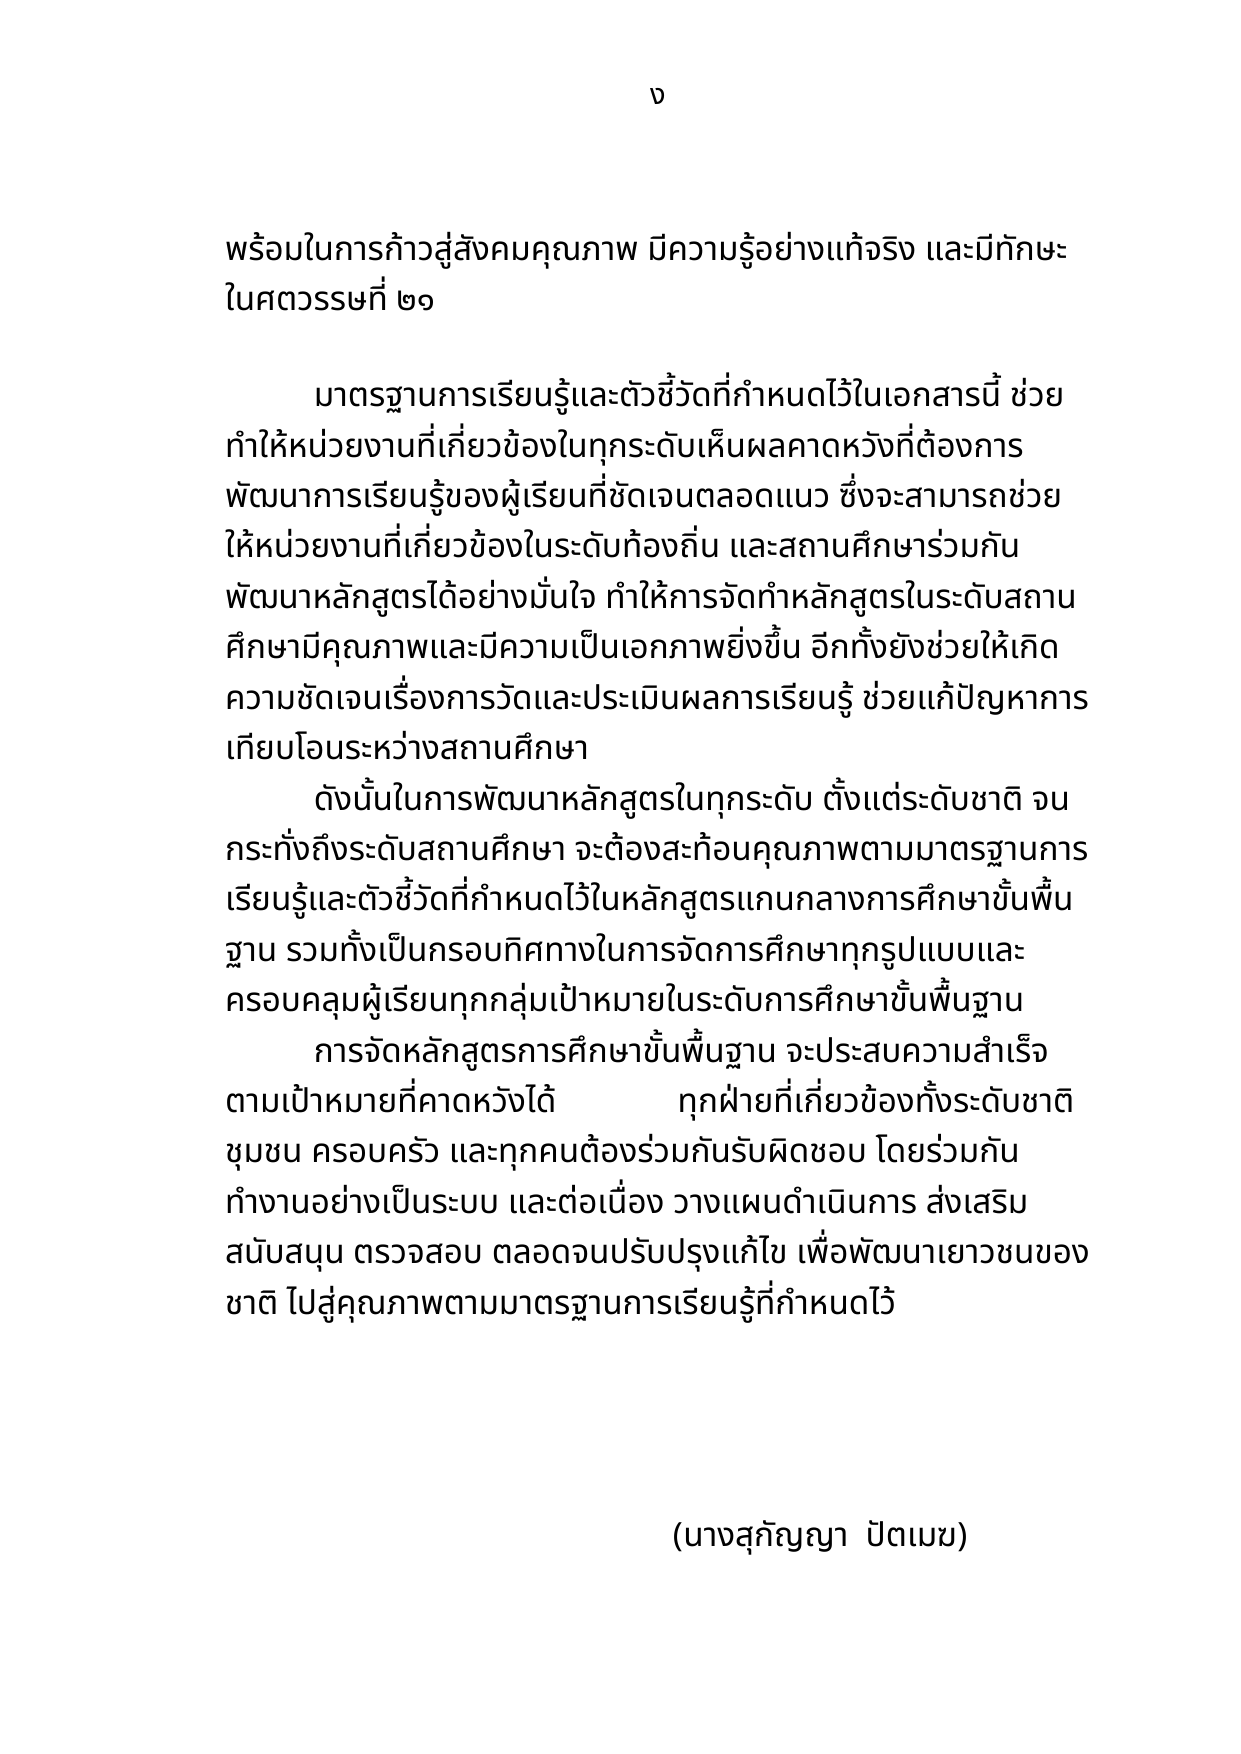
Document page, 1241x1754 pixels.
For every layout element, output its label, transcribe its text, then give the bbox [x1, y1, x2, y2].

text การจัดหลักสูตรการศึกษาขั้นพื้นฐาน จะประสบความสำเร็จตามเป้าหมายที่คาดหวังได้ ทุกฝ่ายที่เกี่ยวข้องทั้งระดับชาติ ชุมชน ครอบครัว และทุกคนต้องร่วมกันรับผิดชอบ โดยร่วมกันทำงานอย่างเป็นระบบ และต่อเนื่อง วางแผนดำเนินการ ส่งเสริมสนับสนุน ตรวจสอบ ตลอดจนปรับปรุงแก้ไข เพื่อพัฒนาเยาวชนของชาติ ไปสู่คุณภาพตามมาตรฐานการเรียนรู้ที่กำหนดไว้ [225, 1027, 1090, 1329]
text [225, 225, 1090, 326]
text มาตรฐานการเรียนรู้และตัวชี้วัดที่กำหนดไว้ในเอกสารนี้ ช่วยทำให้หน่วยงานที่เกี่ยวข้องในทุกระดับเห็นผลคาดหวังที่ต้องการพัฒนาการเรียนรู้ของผู้เรียนที่ชัดเจนตลอดแนว ซึ่งจะสามารถช่วยให้หน่วยงานที่เกี่ยวข้องในระดับท้องถิ่น และสถานศึกษาร่วมกันพัฒนาหลักสูตรได้อย่างมั่นใจ ทำให้การจัดทำหลักสูตรในระดับสถานศึกษามีคุณภาพและมีความเป็นเอกภาพยิ่งขึ้น อีกทั้งยังช่วยให้เกิดความชัดเจนเรื่องการวัดและประเมินผลการเรียนรู้ ช่วยแก้ปัญหาการเทียบโอนระหว่างสถานศึกษา [225, 371, 1090, 774]
text ดังนั้นในการพัฒนาหลักสูตรในทุกระดับ ตั้งแต่ระดับชาติ จนกระทั่งถึงระดับสถานศึกษา จะต้องสะท้อนคุณภาพตามมาตรฐานการเรียนรู้และตัวชี้วัดที่กำหนดไว้ในหลักสูตรแกนกลางการศึกษาขั้นพื้นฐาน รวมทั้งเป็นกรอบทิศทางในการจัดการศึกษาทุกรูปแบบและครอบคลุมผู้เรียนทุกกลุ่มเป้าหมายในระดับการศึกษาขั้นพื้นฐาน [225, 774, 1090, 1027]
table_header (นางสุกัญญา ปัตเมฆ) [163, 1511, 1165, 1561]
